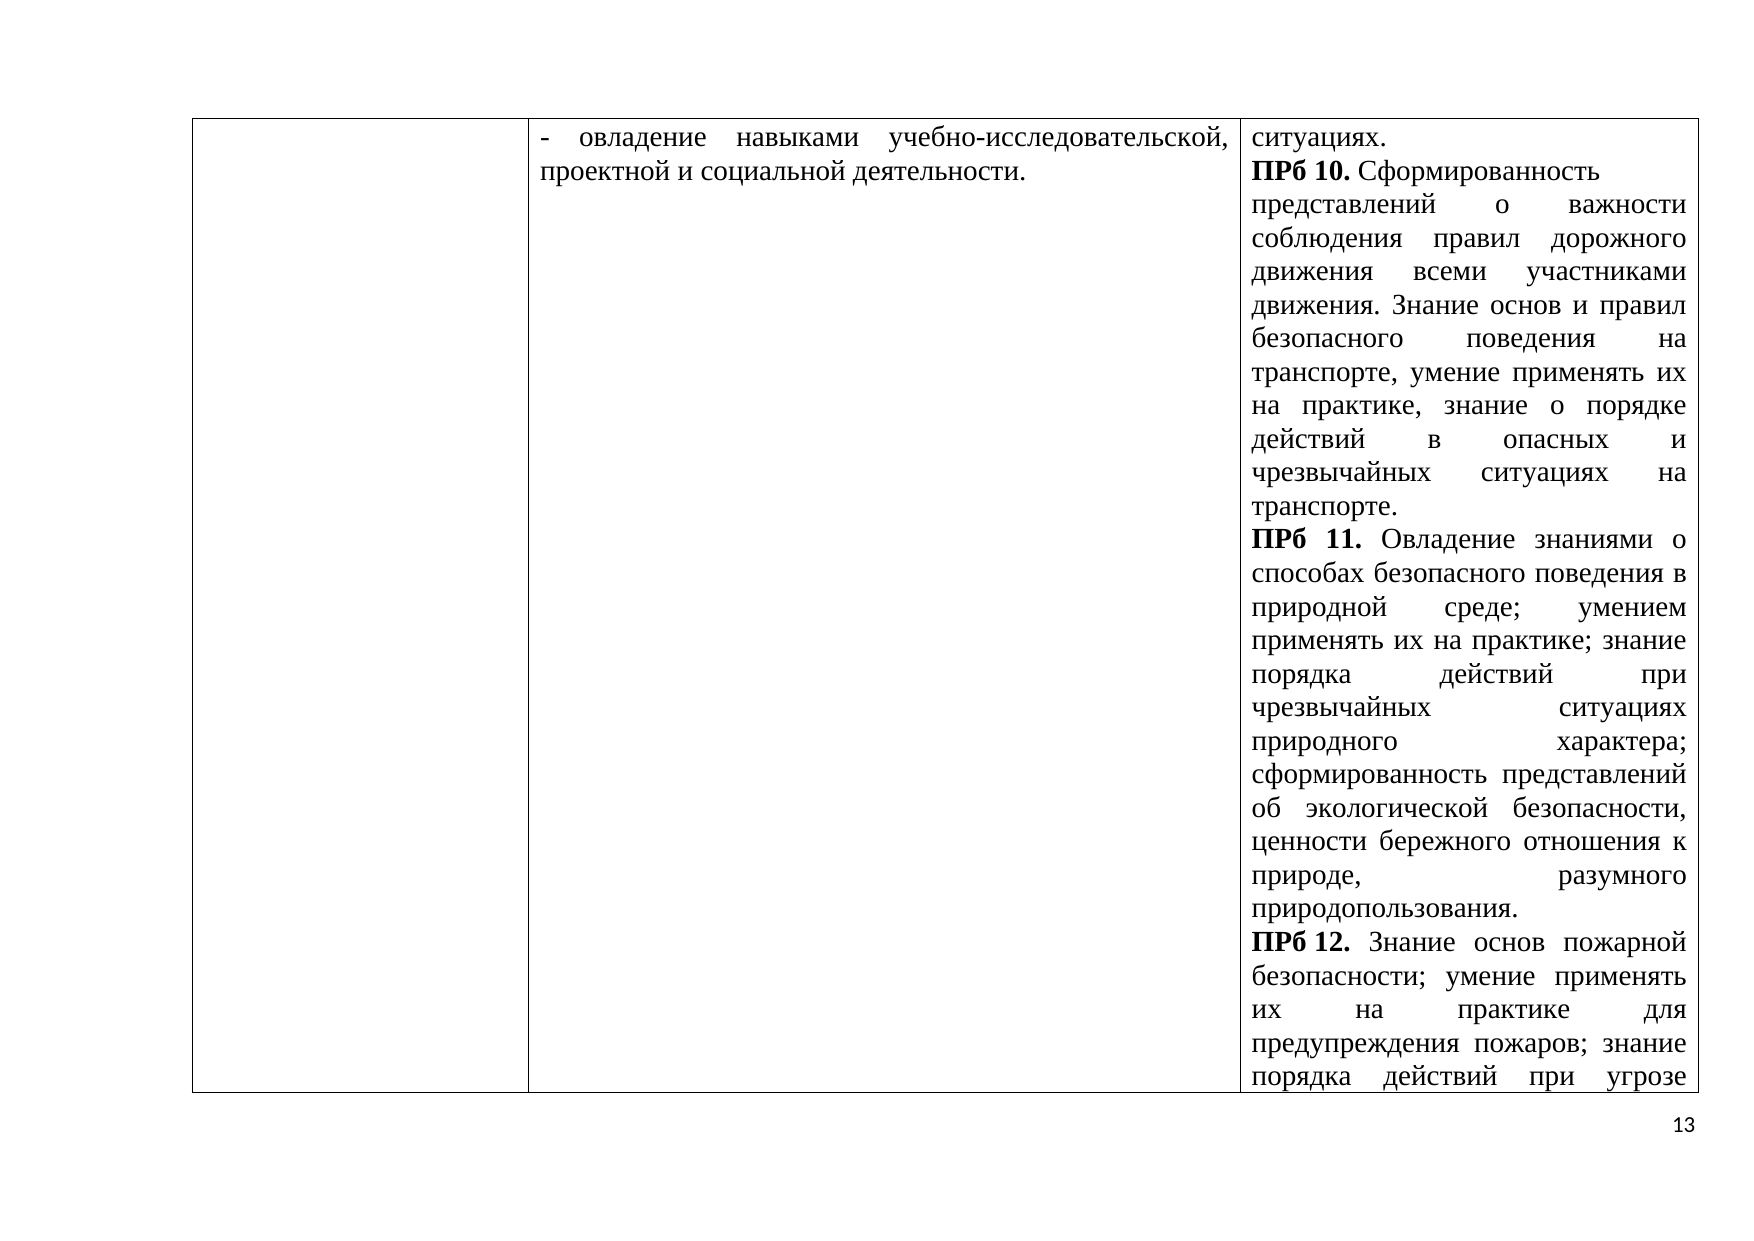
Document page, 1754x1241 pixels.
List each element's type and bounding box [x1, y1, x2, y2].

table_cell [529, 119, 1240, 1092]
table_cell [1241, 119, 1698, 1092]
table_cell [193, 119, 528, 1092]
